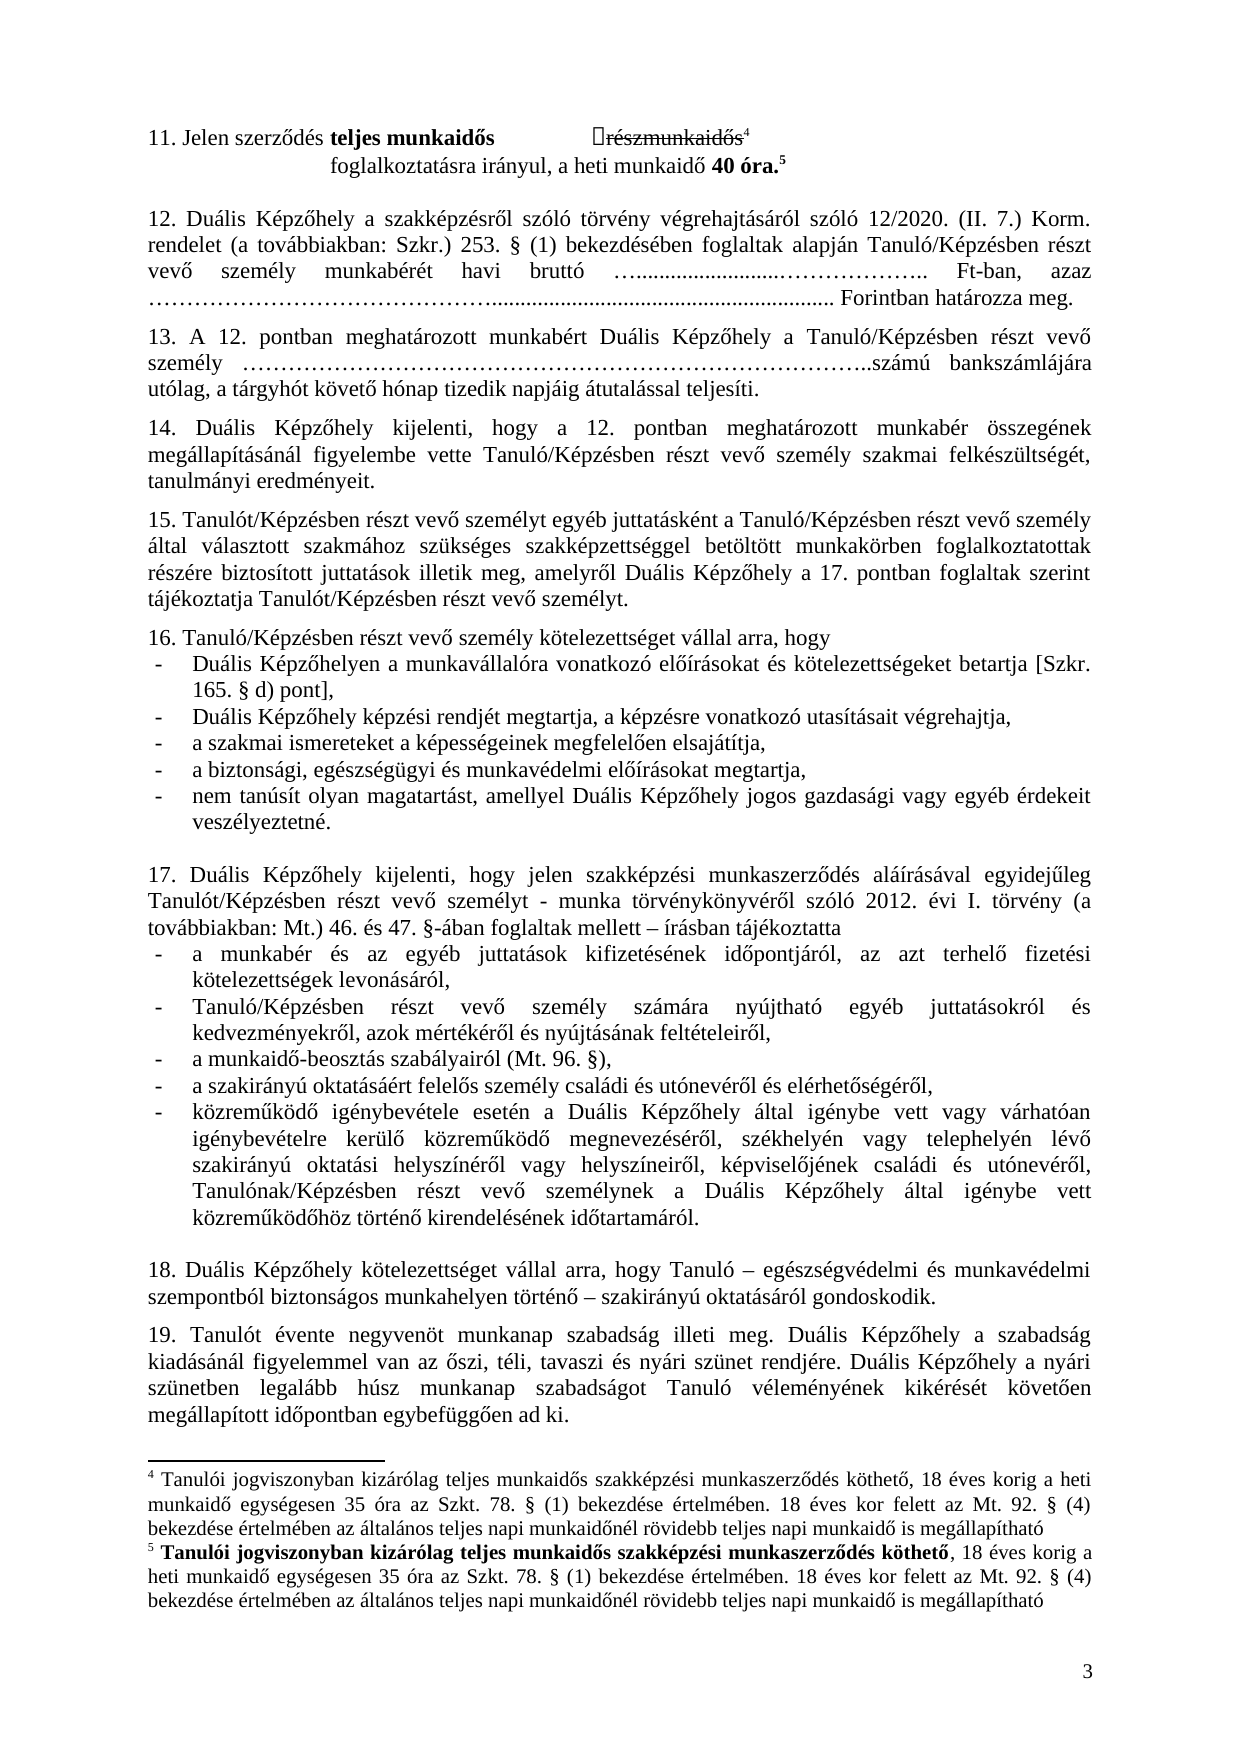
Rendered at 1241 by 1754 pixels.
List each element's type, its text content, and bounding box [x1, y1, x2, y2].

text foglalkoztatásra irányul, a heti munkaidő 40 óra. [222, 152, 1092, 178]
text 11. Jelen szerződés teljes munkaidős részmunkaidős [148, 118, 1092, 152]
text 13. A 12. pontban meghatározott munkabért Duális Képzőhely a Tanuló/Képzésben részt vevő személy ………………………………………………………………………..számú bankszámlájára utólag, a tárgyhót követő hónap tizedik napjáig átutalással teljesíti. [148, 323, 1092, 402]
text 16. Tanuló/Képzésben részt vevő személy kötelezettséget vállal arra, hogy [148, 624, 1092, 650]
list a munkabér és az egyéb juttatások kifizetésének időpontjáról, az azt terhelő fizetési kötelezettségek levonásáról, [154, 940, 1092, 993]
list Tanuló/Képzésben részt vevő személy számára nyújtható egyéb juttatásokról és kedvezményekről, azok mértékéről és nyújtásának feltételeiről, [154, 993, 1092, 1046]
list közreműködő igénybevétele esetén a Duális Képzőhely által igénybe vett vagy várhatóan igénybevételre kerülő közreműködő megnevezéséről, székhelyén vagy telephelyén lévő szakirányú oktatási helyszínéről vagy helyszíneiről, képviselőjének családi és utónevéről, Tanulónak/Képzésben részt vevő személynek a Duális Képzőhely által igénybe vett közreműködőhöz történő kirendelésének időtartamáról. [154, 1098, 1092, 1230]
list a szakirányú oktatásáért felelős személy családi és utónevéről és elérhetőségéről, [154, 1072, 1092, 1098]
list a biztonsági, egészségügyi és munkavédelmi előírásokat megtartja, [154, 756, 1092, 782]
list a munkaidő-beosztás szabályairól (Mt. 96. §), [154, 1046, 1092, 1072]
text 12. Duális Képzőhely a szakképzésről szóló törvény végrehajtásáról szóló 12/2020. (II. 7.) Korm. rendelet (a továbbiakban: Szkr.) 253. § (1) bekezdésében foglaltak alapján Tanuló/Képzésben részt vevő személy munkabérét havi bruttó ….........................……………….. Ft-ban, azaz ………………………………………............................................................ Forintban határozza meg. [148, 205, 1092, 310]
text 19. Tanulót évente negyvenöt munkanap szabadság illeti meg. Duális Képzőhely a szabadság kiadásánál figyelemmel van az őszi, téli, tavaszi és nyári szünet rendjére. Duális Képzőhely a nyári szünetben legalább húsz munkanap szabadságot Tanuló véleményének kikérését követően megállapított időpontban egybefüggően ad ki. [148, 1322, 1092, 1427]
list Duális Képzőhely képzési rendjét megtartja, a képzésre vonatkozó utasításait végrehajtja, [154, 703, 1092, 729]
text 14. Duális Képzőhely kijelenti, hogy a 12. pontban meghatározott munkabér összegének megállapításánál figyelembe vette Tanuló/Képzésben részt vevő személy szakmai felkészültségét, tanulmányi eredményeit. [148, 414, 1092, 493]
list nem tanúsít olyan magatartást, amellyel Duális Képzőhely jogos gazdasági vagy egyéb érdekeit veszélyeztetné. [154, 782, 1092, 835]
text 17. Duális Képzőhely kijelenti, hogy jelen szakképzési munkaszerződés aláírásával egyidejűleg Tanulót/Képzésben részt vevő személyt - munka törvénykönyvéről szóló 2012. évi I. törvény (a továbbiakban: Mt.) 46. és 47. §-ában foglaltak mellett – írásban tájékoztatta [148, 861, 1092, 940]
list a szakmai ismereteket a képességeinek megfelelően elsajátítja, [154, 729, 1092, 756]
list Duális Képzőhelyen a munkavállalóra vonatkozó előírásokat és kötelezettségeket betartja [Szkr. 165. § d) pont], [154, 650, 1092, 703]
text 15. Tanulót/Képzésben részt vevő személyt egyéb juttatásként a Tanuló/Képzésben részt vevő személy által választott szakmához szükséges szakképzettséggel betöltött munkakörben foglalkoztatottak részére biztosított juttatások illetik meg, amelyről Duális Képzőhely a 17. pontban foglaltak szerint tájékoztatja Tanulót/Képzésben részt vevő személyt. [148, 506, 1092, 611]
text 18. Duális Képzőhely kötelezettséget vállal arra, hogy Tanuló – egészségvédelmi és munkavédelmi szempontból biztonságos munkahelyen történő – szakirányú oktatásáról gondoskodik. [148, 1256, 1092, 1309]
